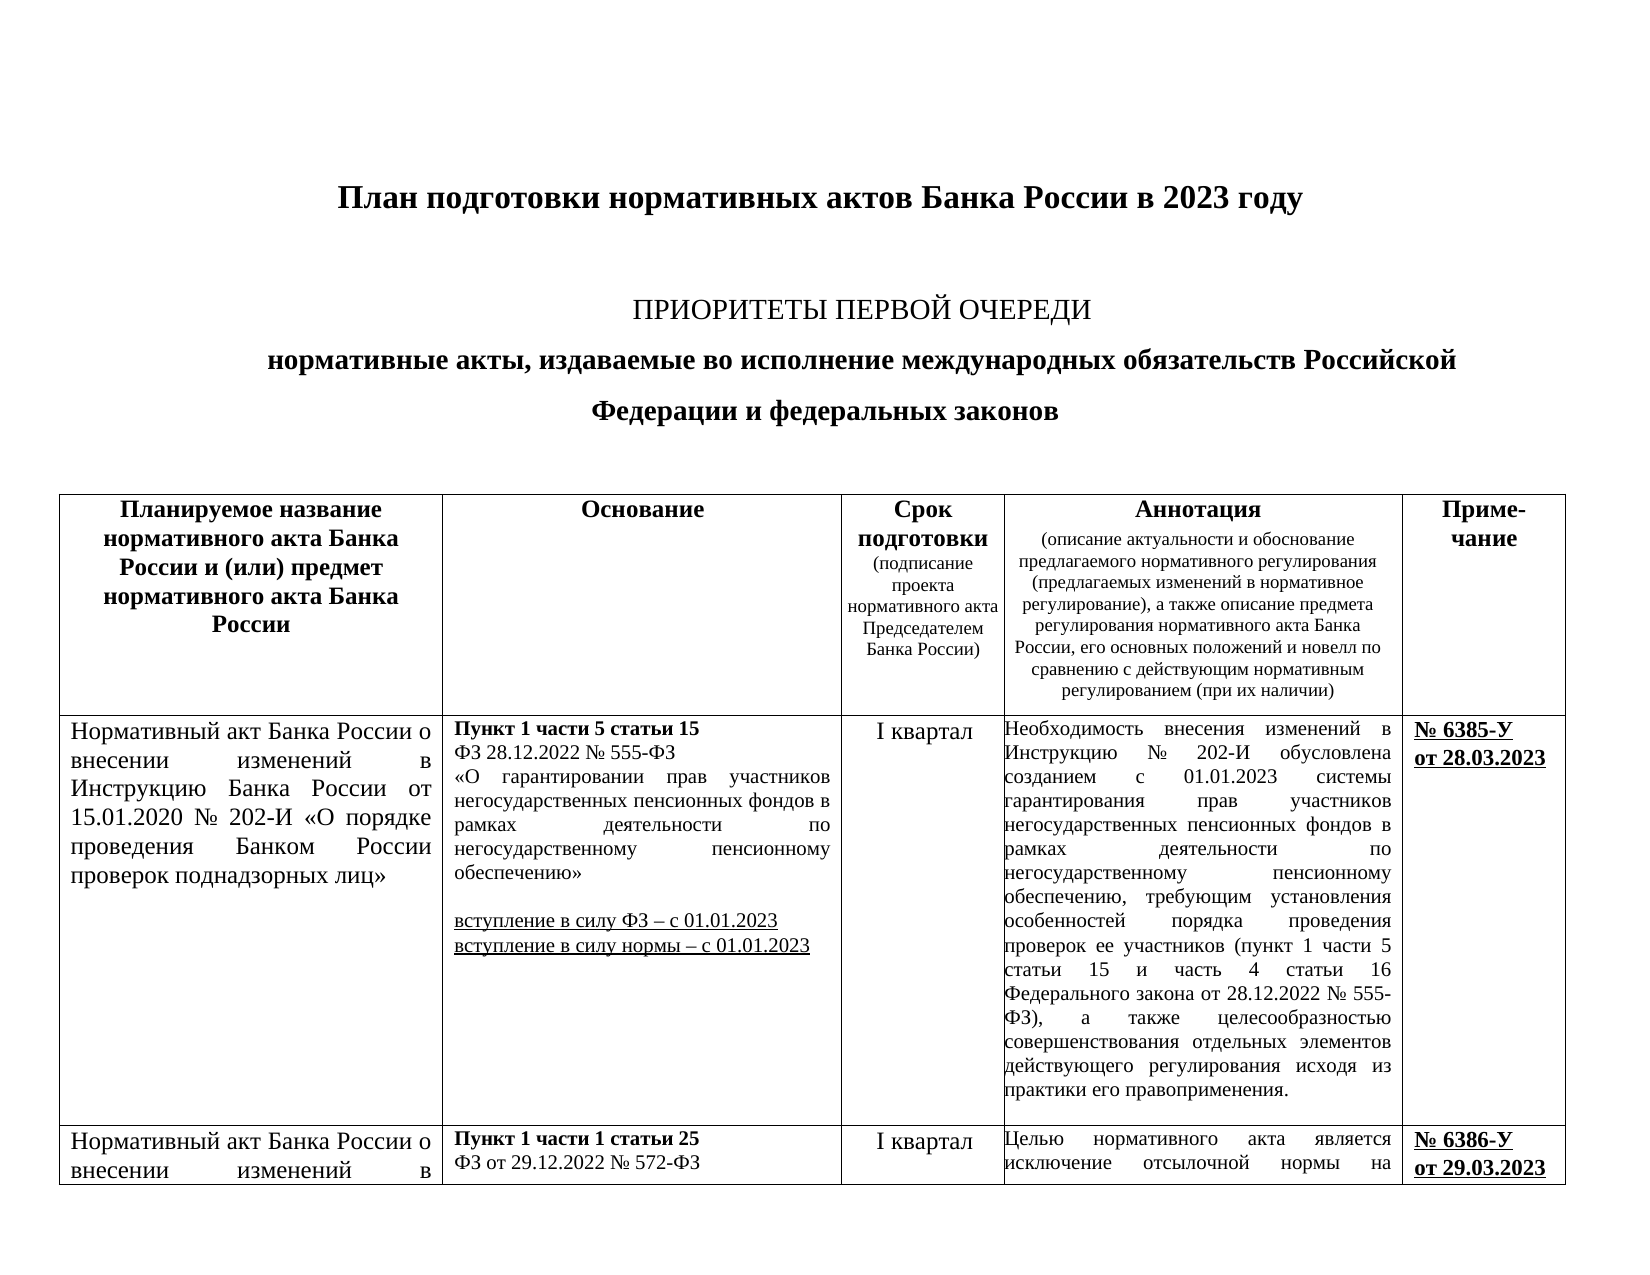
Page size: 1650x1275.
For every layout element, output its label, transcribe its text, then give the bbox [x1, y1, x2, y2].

table_header Основание [443, 495, 841, 715]
table_cell I квартал [842, 1126, 1004, 1183]
table_cell № 6385-У от 28.03.2023 [1403, 716, 1565, 1125]
text нормативные акты, издаваемые во исполнение международных обязательств Российской Федерации и федеральных законов [118, 342, 1532, 426]
table_cell Нормативный акт Банка России о внесении изменений в Инструкцию Банка России от 21.06.2018 № 188-И «О порядке применения к кредитным организациям (головным кредитным организациям банковских групп) мер, предусмотренных статьей 74 Федерального закона «О Центральном банке Российской Федерации (Банке России)» [60, 1126, 442, 1183]
table_header Аннотация (описание актуальности и обоснование предлагаемого нормативного регулирования (предлагаемых изменений в нормативное регулирование), а также описание предмета регулирования нормативного акта Банка России, его основных положений и новелл по сравнению с действующим нормативным регулированием (при их наличии) [1005, 495, 1402, 715]
text План подготовки нормативных актов Банка России в 2023 году [118, 177, 1532, 216]
table_cell Нормативный акт Банка России о внесении изменений в Инструкцию Банка России от 15.01.2020 № 202-И «О порядке проведения Банком России проверок поднадзорных лиц» [60, 716, 442, 1125]
table_cell I квартал [842, 716, 1004, 1125]
text ПРИОРИТЕТЫ ПЕРВОЙ ОЧЕРЕДИ [118, 292, 1532, 326]
table_cell Пункт 1 части 5 статьи 15 ФЗ 28.12.2022 № 555-ФЗ «О гарантировании прав участников негосударственных пенсионных фондов в рамках деятельности по негосударственному пенсионному обеспечению» вступление в силу ФЗ – с 01.01.2023 вступление в силу нормы – с 01.01.2023 [443, 716, 841, 1125]
table_cell № 6386-У от 29.03.2023 [1403, 1126, 1565, 1183]
table_header Планируемое название нормативного акта Банка России и (или) предмет нормативного акта Банка России [60, 495, 442, 715]
table_header Срок подготовки (подписание проекта нормативного акта Председателем Банка России) [842, 495, 1004, 715]
table_cell Необходимость внесения изменений в Инструкцию № 202-И обусловлена созданием с 01.01.2023 системы гарантирования прав участников негосударственных пенсионных фондов в рамках деятельности по негосударственному пенсионному обеспечению, требующим установления особенностей порядка проведения проверок ее участников (пункт 1 части 5 статьи 15 и часть 4 статьи 16 Федерального закона от 28.12.2022 № 555-ФЗ), а также целесообразностью совершенствования отдельных элементов действующего регулирования исходя из практики его правоприменения. [1005, 716, 1402, 1125]
table_header Приме-чание [1403, 495, 1565, 715]
